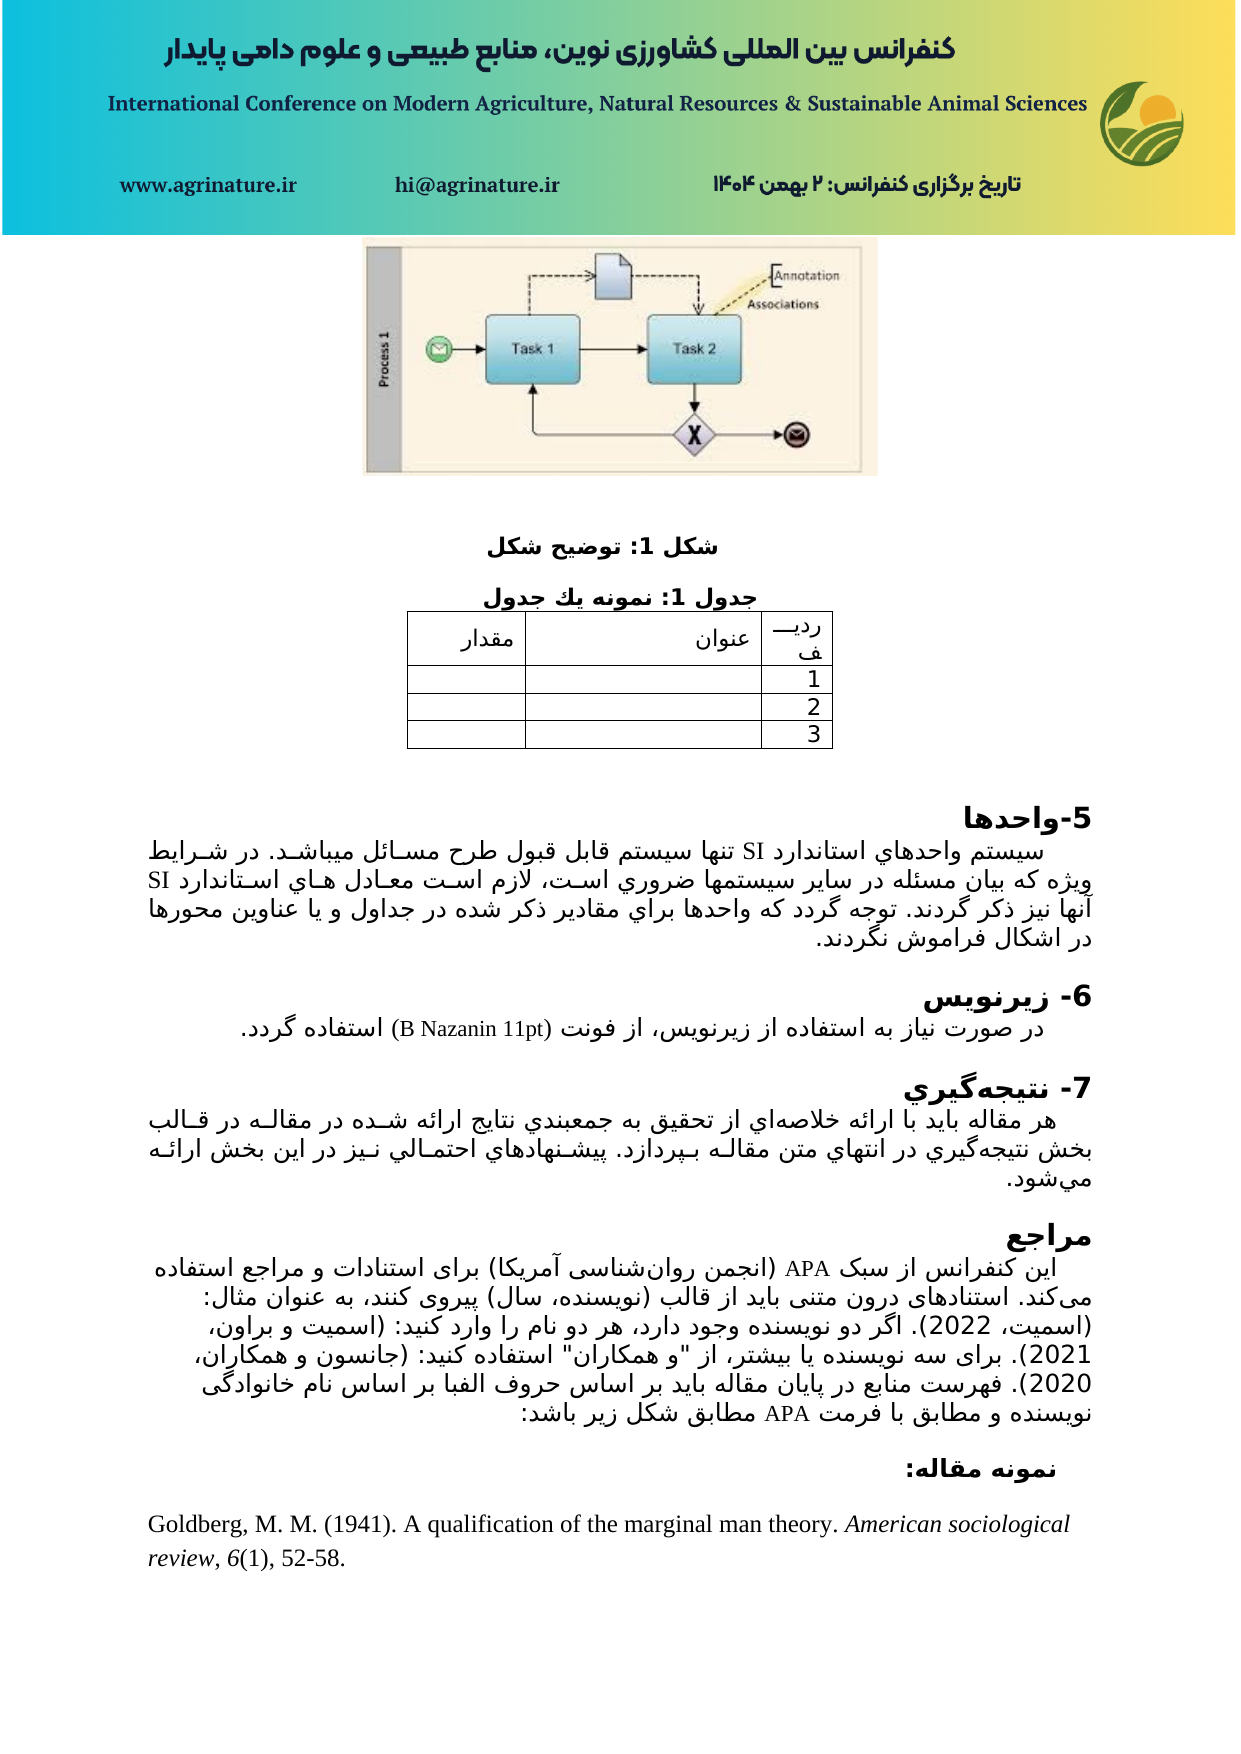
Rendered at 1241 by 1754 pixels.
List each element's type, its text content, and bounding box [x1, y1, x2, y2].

table_cell 1 [762, 666, 832, 693]
text 6- زیرنویس [148, 979, 1092, 1013]
text هر مقاله بايد با ارائه خلاصه‌اي از تحقيق به جمعبندي نتايج ارائه شده در مقاله در قالب بخش نتيجه‌گيري در انتهاي متن مقاله بپردازد. پيشنهادهاي احتمالي نيز در اين بخش ارائه مي‌شود. [148, 1105, 1092, 1192]
text نمونه مقاله: [148, 1454, 1092, 1483]
picture [1, 0, 1235, 235]
text در صورت نياز به استفاده از زيرنويس، از فونت (B Nazanin 11pt) استفاده گردد. [148, 1013, 1092, 1042]
table_header رديف [762, 612, 832, 665]
picture [362, 237, 878, 476]
text Goldberg, M. M. (1941). A qualification of the marginal man theory. American sociological review, 6(1), 52-58. [148, 1509, 1092, 1571]
table_cell 3 [762, 721, 832, 748]
table_cell [526, 666, 761, 693]
table_cell 2 [762, 694, 832, 720]
text جدول 1: نمونه يك جدول [148, 584, 1092, 611]
text شکل 1: توضیح شکل [148, 533, 1092, 560]
text این کنفرانس از سبک APA (انجمن روان‌شناسی آمریکا) برای استنادات و مراجع استفاده می‌کند. استنادهای درون متنی باید از قالب (نویسنده، سال) پیروی کنند، به عنوان مثال: (اسمیت، 2022). اگر دو نویسنده وجود دارد، هر دو نام را وارد کنید: (اسمیت و براون، 2021). برای سه نویسنده یا بیشتر، از "و همکاران" استفاده کنید: (جانسون و همکاران، 2020). فهرست منابع در پایان مقاله باید بر اساس حروف الفبا بر اساس نام خانوادگی نویسنده و مطابق با فرمت APA مطابق شکل زیر باشد: [148, 1253, 1092, 1428]
text مراجع [148, 1219, 1092, 1253]
table_cell [526, 721, 761, 748]
text 5-واحدها [148, 802, 1092, 836]
table_cell [408, 666, 525, 693]
table_cell [408, 694, 525, 720]
table_header عنوان [526, 612, 761, 665]
table_header مقدار [408, 612, 525, 665]
text 7- نتيجه‌گيري [148, 1071, 1092, 1105]
table_cell [408, 721, 525, 748]
table_cell [526, 694, 761, 720]
text سيستم واحدهاي استاندارد SI تنها سيستم قابل قبول طرح مسائل ميباشد. در شرايط ويژه که بيان مسئله در ساير سيستمها ضروري است، لازم است معادل هاي استاندارد SI آنها نيز ذکر گردند. توجه گردد که واحدها براي مقادير ذکر شده در جداول و يا عناوين محورها در اشکال فراموش نگردند. [148, 836, 1092, 953]
